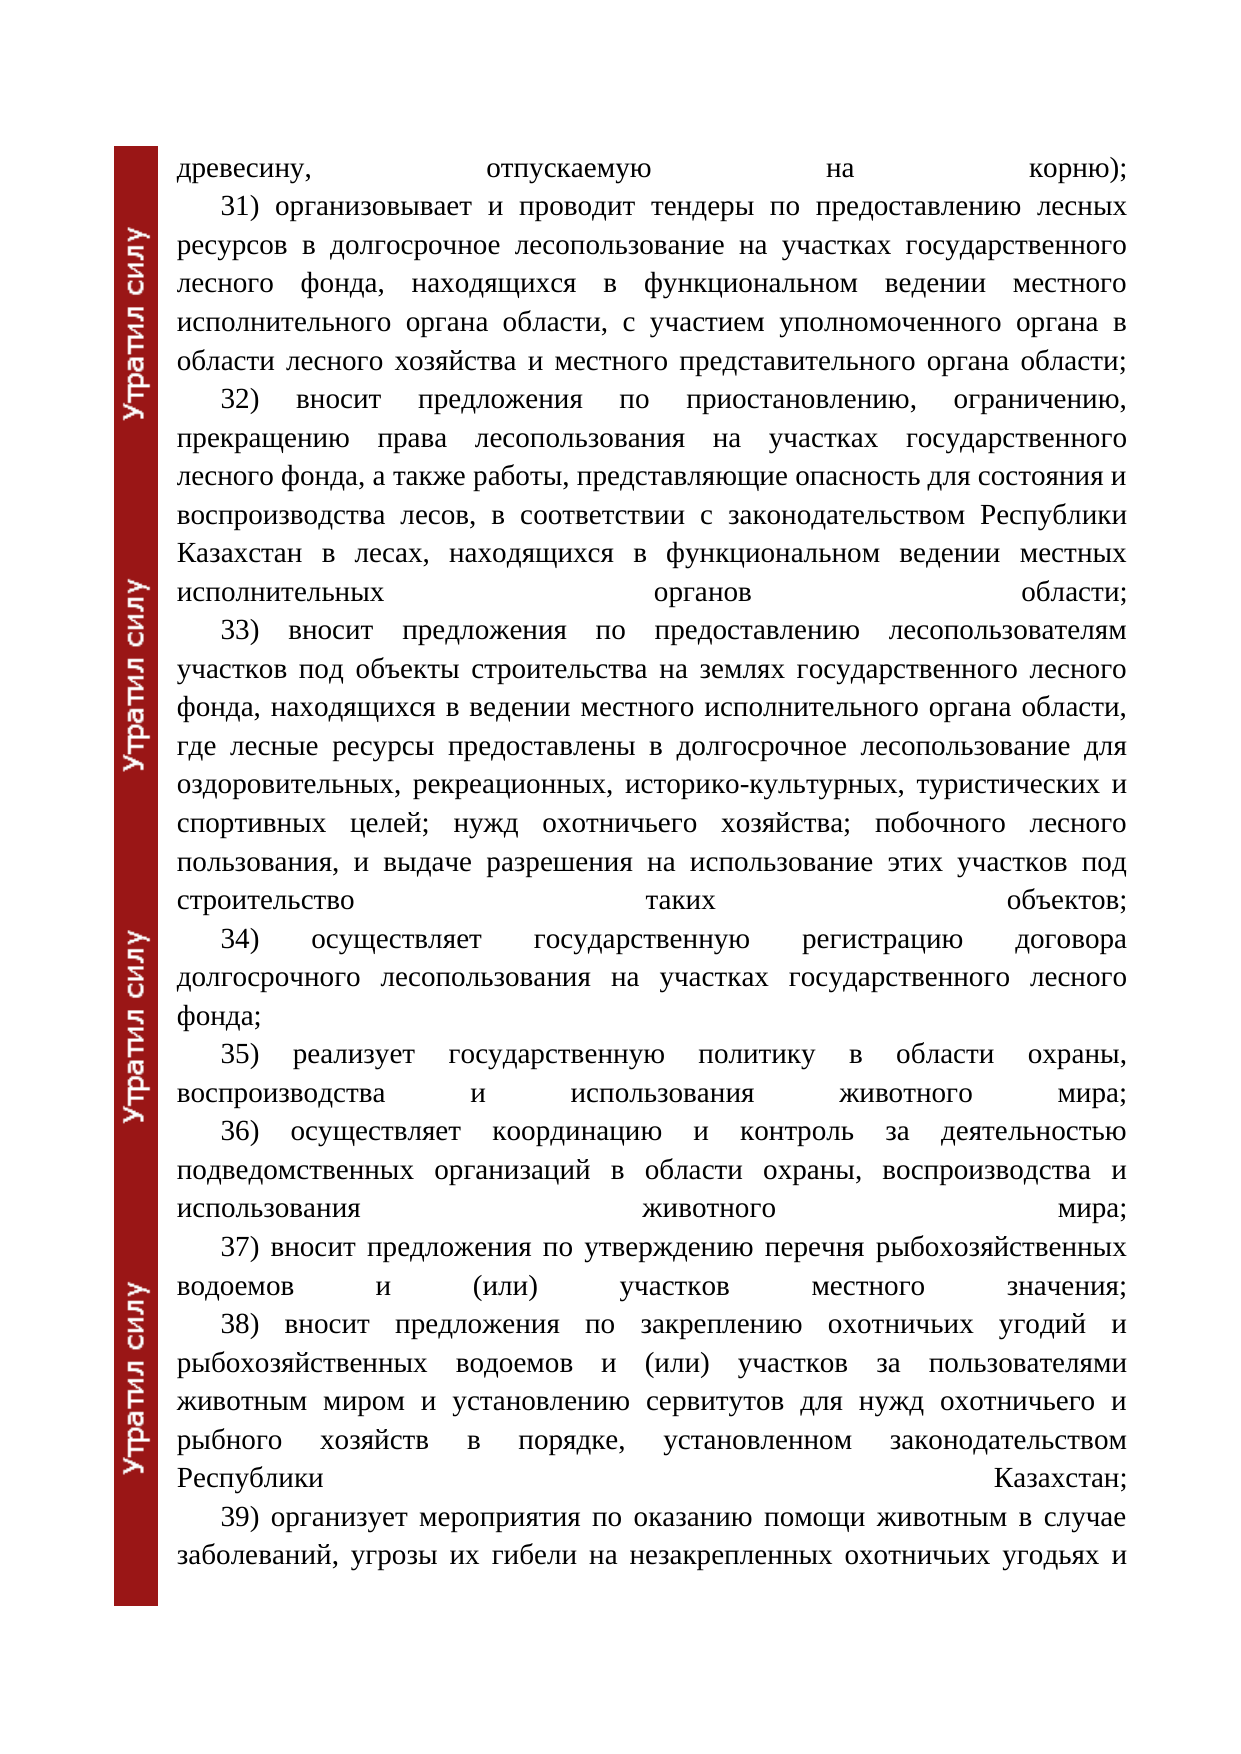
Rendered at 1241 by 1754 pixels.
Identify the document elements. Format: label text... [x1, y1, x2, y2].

picture [114, 1571, 158, 1606]
picture [114, 146, 158, 150]
